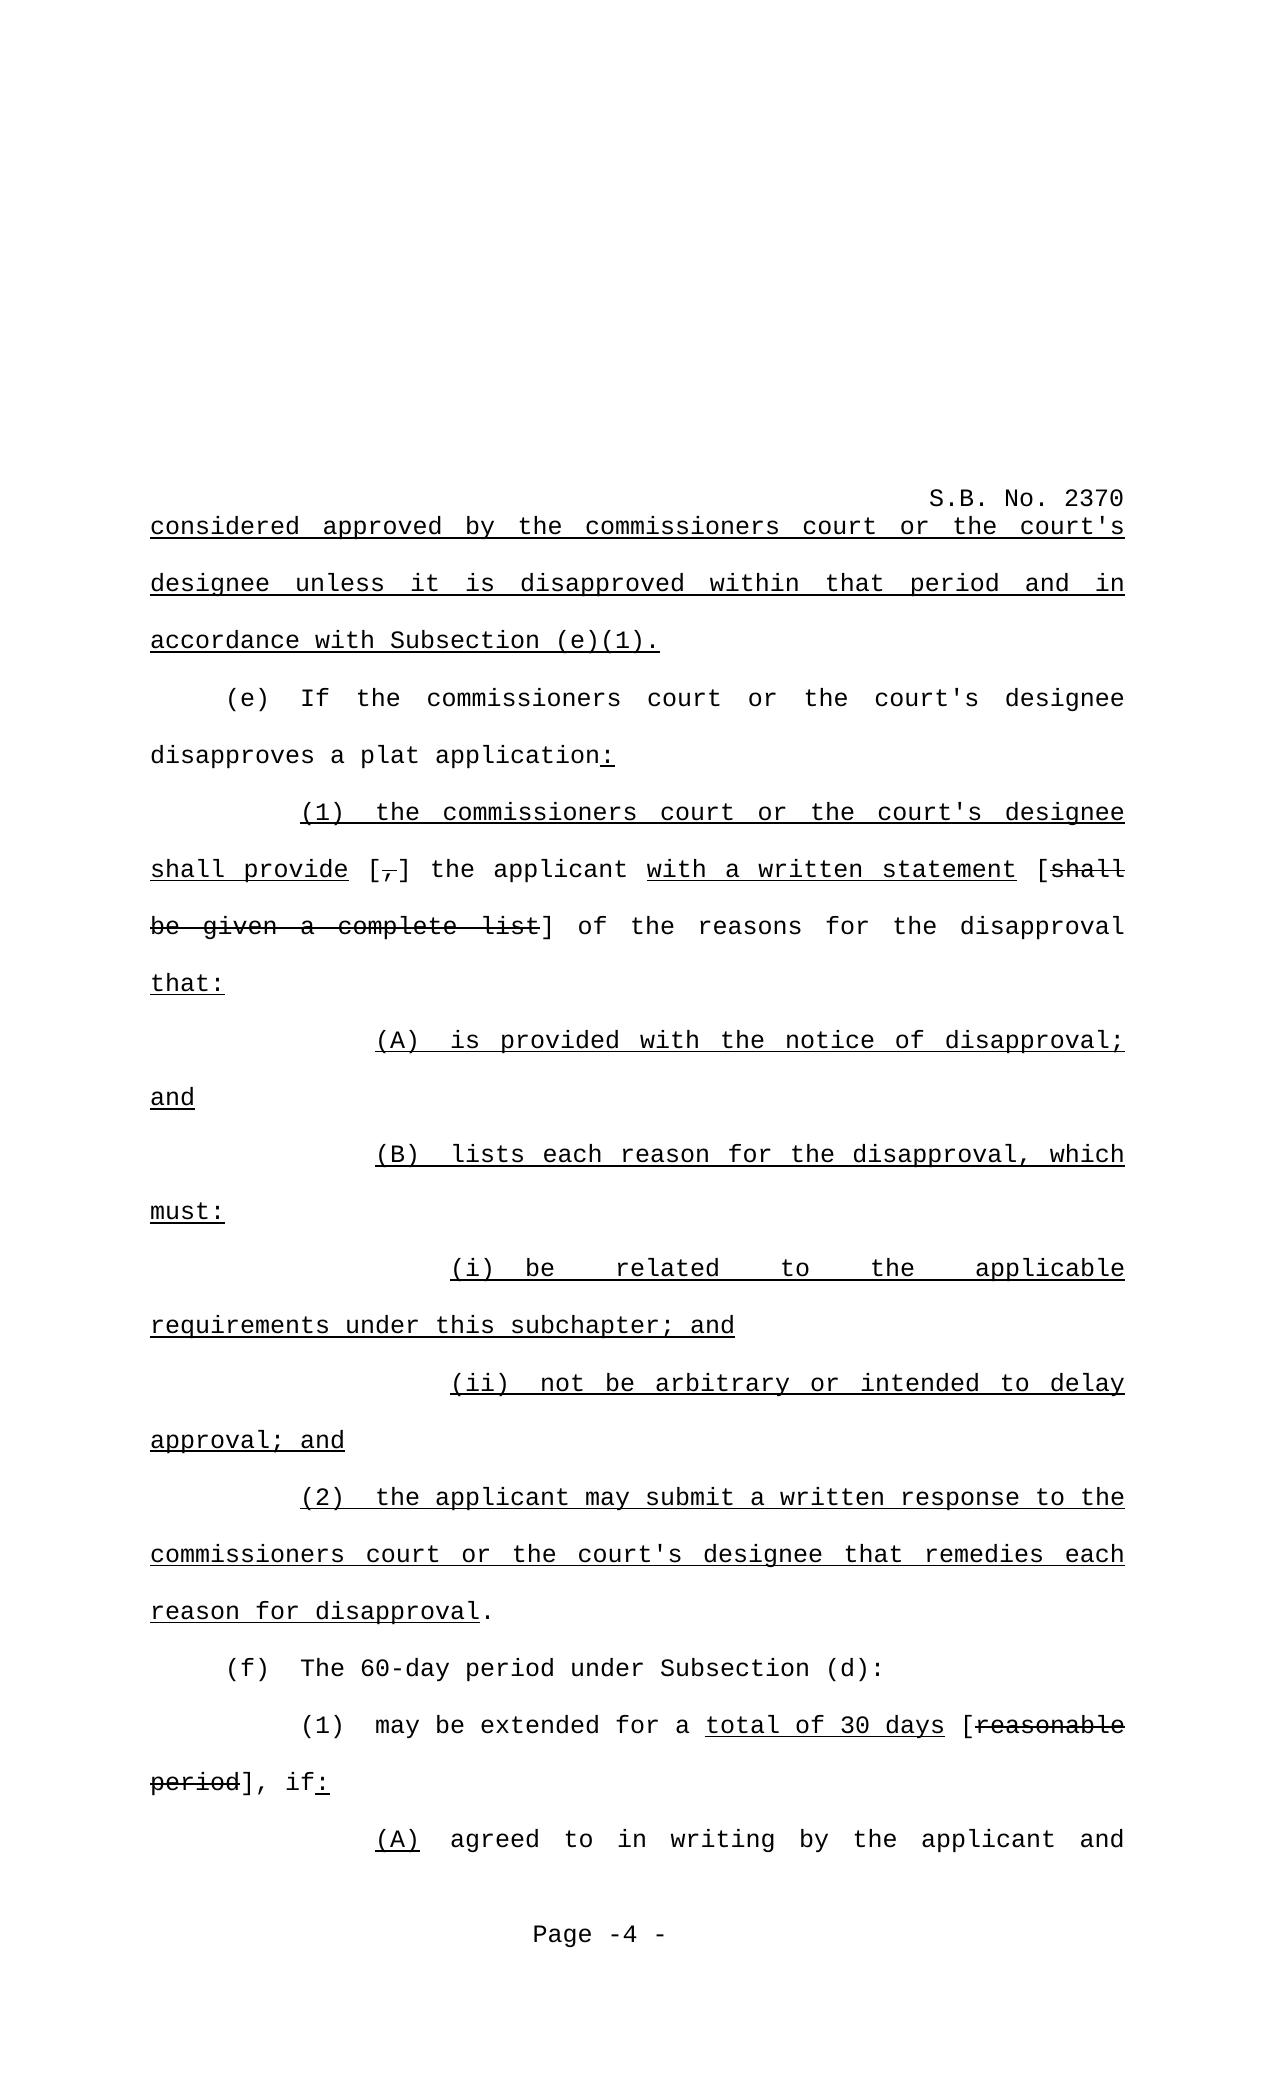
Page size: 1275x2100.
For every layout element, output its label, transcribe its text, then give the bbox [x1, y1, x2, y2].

text (A) is provided with the notice of disapproval; and [150, 1027, 1125, 1113]
text (B) lists each reason for the disapproval, which must: [150, 1142, 1125, 1227]
text (f) The 60-day period under Subsection (d): [150, 1655, 1125, 1684]
text (1) the commissioners court or the court's designee shall provide [,] the applicant with a written statement [shall be given a complete list] of the reasons for the disapproval that: [150, 799, 1125, 999]
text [150, 514, 1125, 537]
text (2) the applicant may submit a written response to the commissioners court or the court's designee that remedies each reason for disapproval. [150, 1484, 1125, 1565]
text (1) may be extended for a total of 30 days [reasonable period], if: [150, 1712, 1125, 1798]
text (2) the applicant may submit a written response to the commissioners court or the court's designee that remedies each reason for disapproval. [150, 1566, 1125, 1627]
text (e) If the commissioners court or the court's designee disapproves a plat application: [150, 685, 1125, 771]
text (i) be related to the applicable requirements under this subchapter; and [150, 1256, 1125, 1341]
text (ii) not be arbitrary or intended to delay approval; and [150, 1370, 1125, 1456]
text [150, 1827, 1125, 1855]
